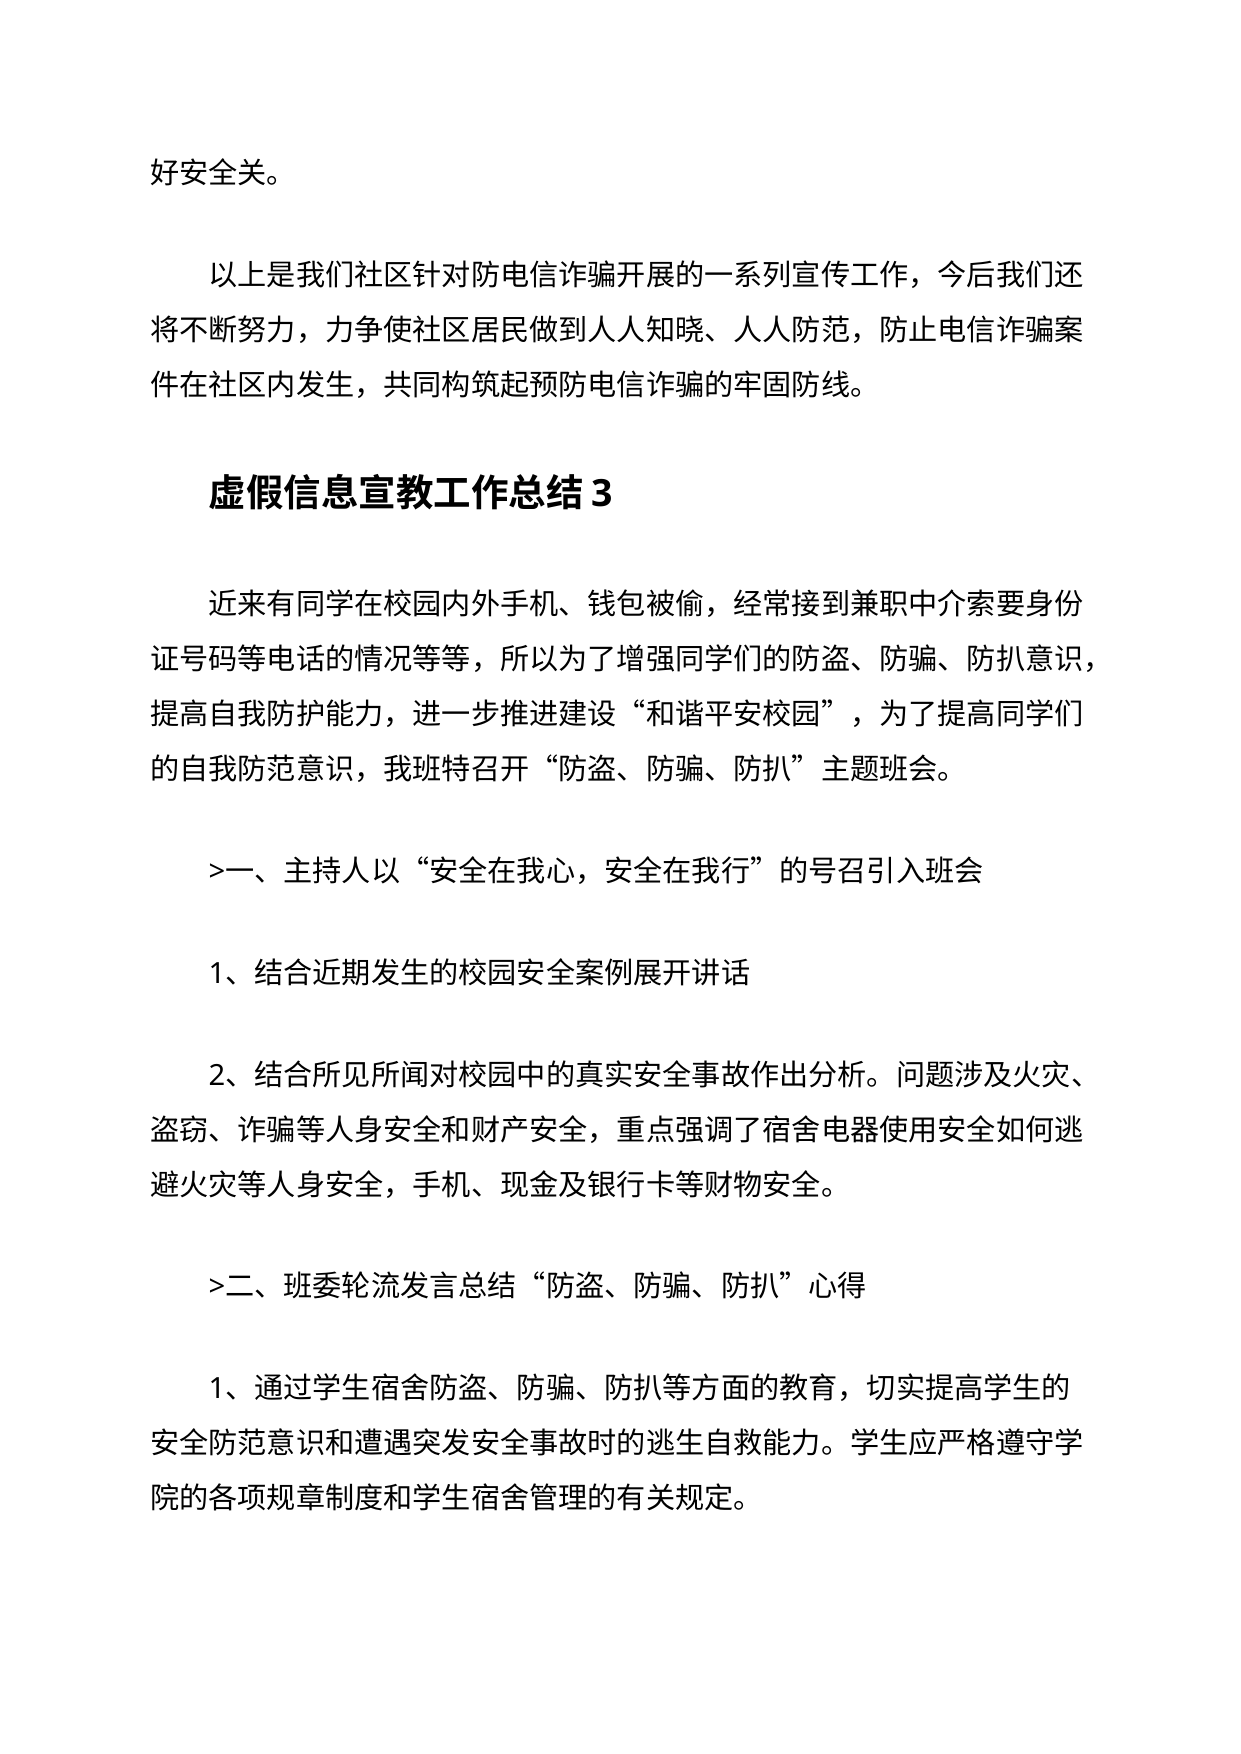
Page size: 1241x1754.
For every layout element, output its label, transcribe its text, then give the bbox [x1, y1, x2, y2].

text 以上是我们社区针对防电信诈骗开展的一系列宣传工作，今后我们还将不断努力，力争使社区居民做到人人知晓、人人防范，防止电信诈骗案件在社区内发生，共同构筑起预防电信诈骗的牢固防线。 [150, 252, 1090, 404]
text >一、主持人以“安全在我心，安全在我行”的号召引入班会 [150, 847, 1090, 890]
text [150, 150, 1090, 192]
text 虚假信息宣教工作总结3 [150, 463, 1090, 518]
text 1、通过学生宿舍防盗、防骗、防扒等方面的教育，切实提高学生的安全防范意识和遭遇突发安全事故时的逃生自救能力。学生应严格遵守学院的各项规章制度和学生宿舍管理的有关规定。 [150, 1365, 1090, 1517]
text 近来有同学在校园内外手机、钱包被偷，经常接到兼职中介索要身份证号码等电话的情况等等，所以为了增强同学们的防盗、防骗、防扒意识，提高自我防护能力，进一步推进建设“和谐平安校园”，为了提高同学们的自我防范意识，我班特召开“防盗、防骗、防扒”主题班会。 [150, 581, 1090, 788]
text 1、结合近期发生的校园安全案例展开讲话 [150, 949, 1090, 992]
text >二、班委轮流发言总结“防盗、防骗、防扒”心得 [150, 1263, 1090, 1305]
text 2、结合所见所闻对校园中的真实安全事故作出分析。问题涉及火灾、盗窃、诈骗等人身安全和财产安全，重点强调了宿舍电器使用安全如何逃避火灾等人身安全，手机、现金及银行卡等财物安全。 [150, 1051, 1090, 1203]
